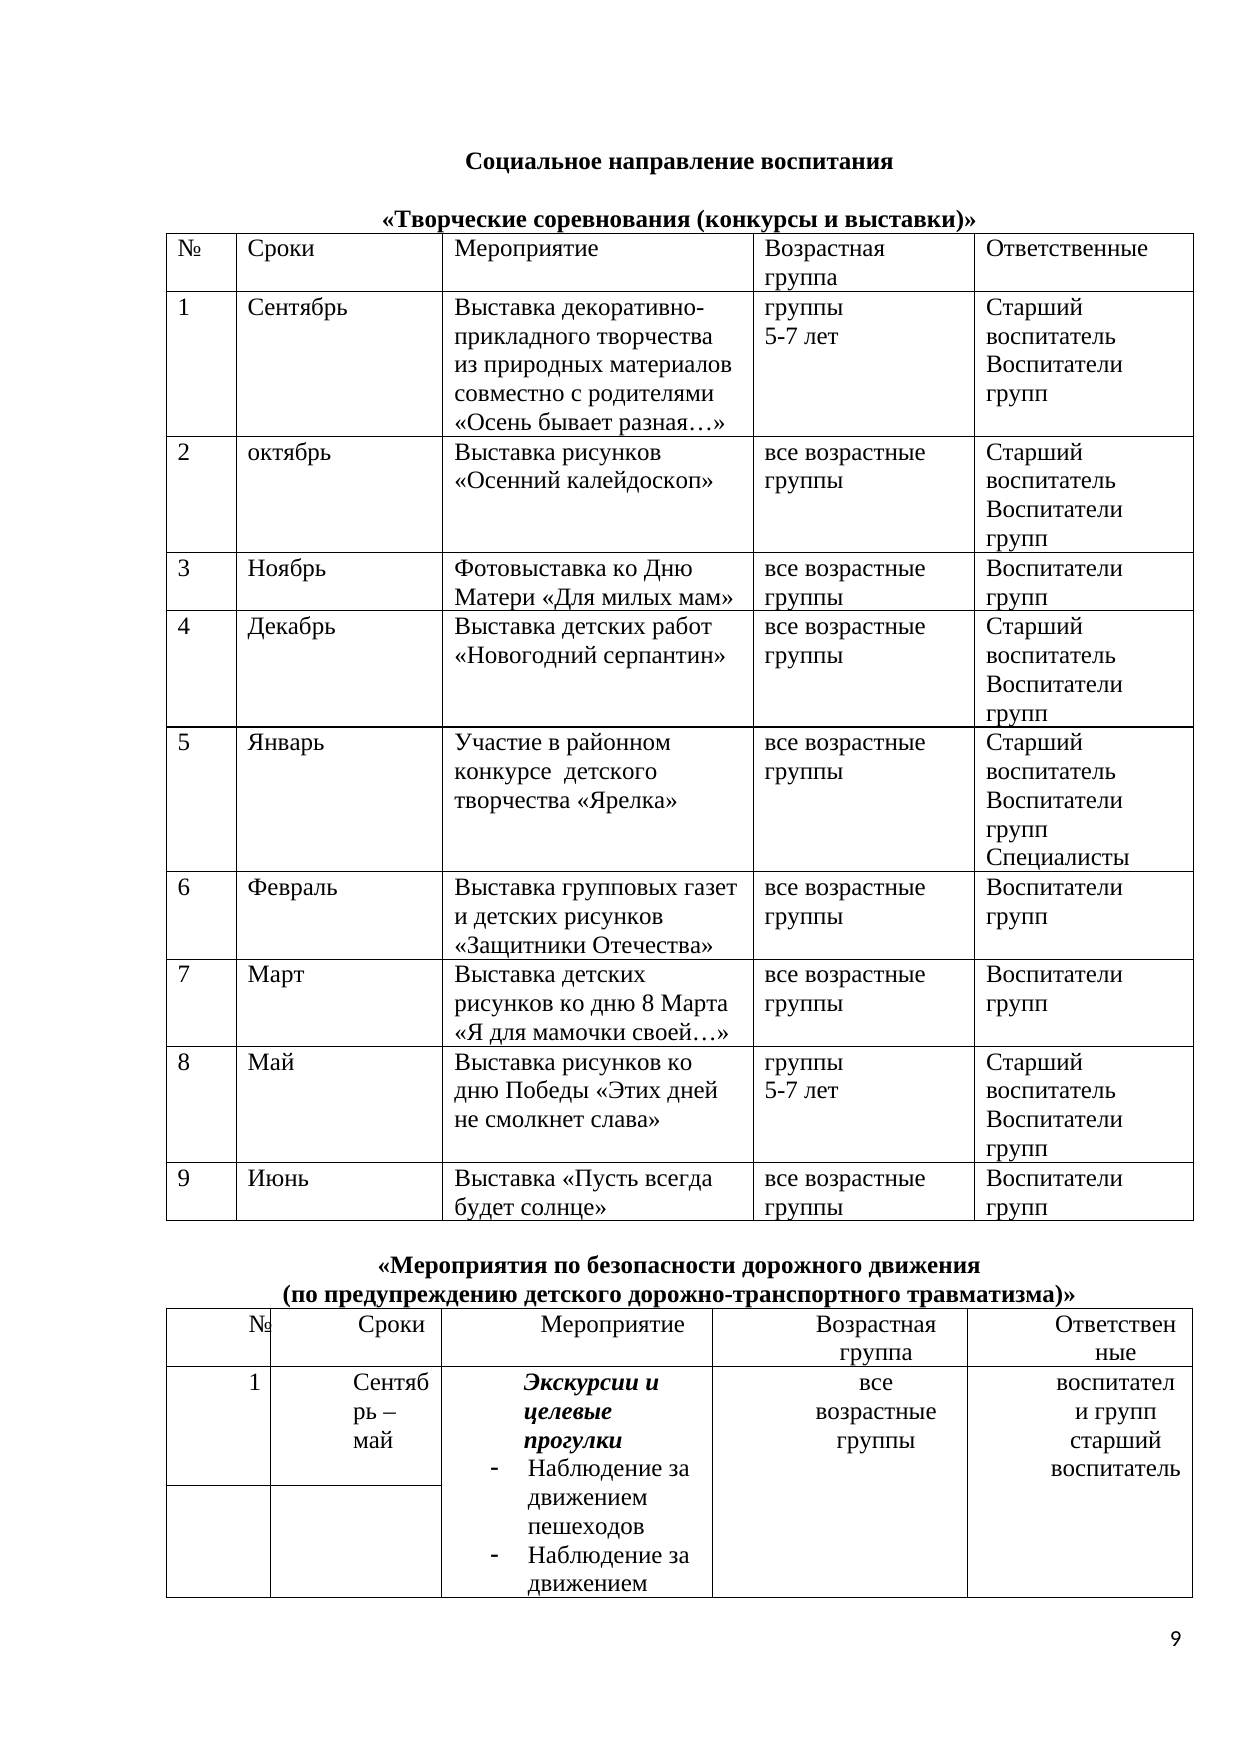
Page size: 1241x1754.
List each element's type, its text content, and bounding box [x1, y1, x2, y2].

table_cell Выставка детских работ «Новогодний серпантин» [443, 611, 753, 726]
table_cell октябрь [237, 437, 442, 552]
table_cell Старший воспитатель Воспитатели групп [975, 292, 1193, 436]
table_cell Старший воспитатель Воспитатели групп Специалисты [975, 728, 1193, 871]
table_cell Выставка рисунков ко дню Победы «Этих дней не смолкнет слава» [443, 1047, 753, 1162]
table_cell [167, 1486, 270, 1597]
table_header Ответственные [975, 234, 1193, 291]
table_cell группы 5-7 лет [754, 1047, 974, 1162]
table_cell Выставка групповых газет и детских рисунков «Защитники Отечества» [443, 872, 753, 958]
text «Творческие соревнования (конкурсы и выставки)» [177, 204, 1181, 232]
table_header № [167, 234, 236, 291]
table_cell Участие в районном конкурсе детского творчества «Ярелка» [443, 728, 753, 871]
table_cell Воспитатели групп [975, 1163, 1193, 1220]
table_cell все возрастные группы [754, 437, 974, 552]
table_cell [271, 1486, 441, 1597]
table_cell Фотовыставка ко Дню Матери «Для милых мам» [443, 553, 753, 610]
table_cell все возрастные группы [754, 1163, 974, 1220]
table_cell все возрастные группы [754, 611, 974, 726]
table_cell Воспитатели групп [975, 553, 1193, 610]
table_cell Выставка «Пусть всегда будет солнце» [443, 1163, 753, 1220]
table_header Ответственные [968, 1309, 1192, 1366]
table_cell 6 [167, 872, 236, 958]
table_cell Воспитатели групп [975, 960, 1193, 1046]
table_cell все возрастные группы [754, 960, 974, 1046]
table_cell 1 [167, 292, 236, 436]
table_cell все возрастные группы [713, 1367, 967, 1597]
table_cell все возрастные группы [754, 872, 974, 958]
table_cell группы 5-7 лет [754, 292, 974, 436]
table_header Возрастная группа [713, 1309, 967, 1366]
table_cell Выставка детских рисунков ко дню 8 Марта «Я для мамочки своей…» [443, 960, 753, 1046]
table_cell Декабрь [237, 611, 442, 726]
table_cell Старший воспитатель Воспитатели групп [975, 611, 1193, 726]
table_cell 3 [167, 553, 236, 610]
table_cell Февраль [237, 872, 442, 958]
table_cell Май [237, 1047, 442, 1162]
table_header Сроки [237, 234, 442, 291]
table_cell все возрастные группы [754, 728, 974, 871]
table_cell все возрастные группы [754, 553, 974, 610]
text (по предупреждению детского дорожно-транспортного травматизма)» [177, 1279, 1181, 1308]
text Социальное направление воспитания [177, 146, 1181, 175]
table_cell 7 [167, 960, 236, 1046]
table_cell 2 [167, 437, 236, 552]
table_cell Воспитатели групп [975, 872, 1193, 958]
text «Мероприятия по безопасности дорожного движения [177, 1250, 1181, 1279]
table_cell Ноябрь [237, 553, 442, 610]
table_cell Выставка рисунков «Осенний калейдоскоп» [443, 437, 753, 552]
table_header Сроки [271, 1309, 441, 1366]
table_header № [167, 1309, 270, 1366]
table_cell Старший воспитатель Воспитатели групп [975, 1047, 1193, 1162]
table_header Мероприятие [443, 234, 753, 291]
table_cell Июнь [237, 1163, 442, 1220]
table_cell Январь [237, 728, 442, 871]
table_cell 5 [167, 728, 236, 871]
table_cell воспитатели групп старший воспитатель [968, 1367, 1192, 1597]
table_cell Сентябрь –май [271, 1367, 441, 1485]
table_cell Экскурсии и целевые прогулки Наблюдение за движением пешеходов Наблюдение за движением транспорта Наблюдение за работой светофора (совместно с родителями) Рассматривание видов транспорта Прогулка к пешеходному переходу Знакомство с улицей Наблюдение за движением транспорта Знаки на дороге – место установки, назначение Открытое письмо- открытка пешехода-дошкольника водителю. Конкурс рисунков на асфальте «Движение безопасности» [442, 1367, 712, 1597]
table_header Мероприятие [442, 1309, 712, 1366]
table_cell 8 [167, 1047, 236, 1162]
table_cell 4 [167, 611, 236, 726]
table_cell 9 [167, 1163, 236, 1220]
table_cell 1 [167, 1367, 270, 1485]
table_cell Выставка декоративно- прикладного творчества из природных материалов совместно с родителями «Осень бывает разная…» [443, 292, 753, 436]
table_cell Сентябрь [237, 292, 442, 436]
table_cell Старший воспитатель Воспитатели групп [975, 437, 1193, 552]
table_header Возрастная группа [754, 234, 974, 291]
table_cell Март [237, 960, 442, 1046]
